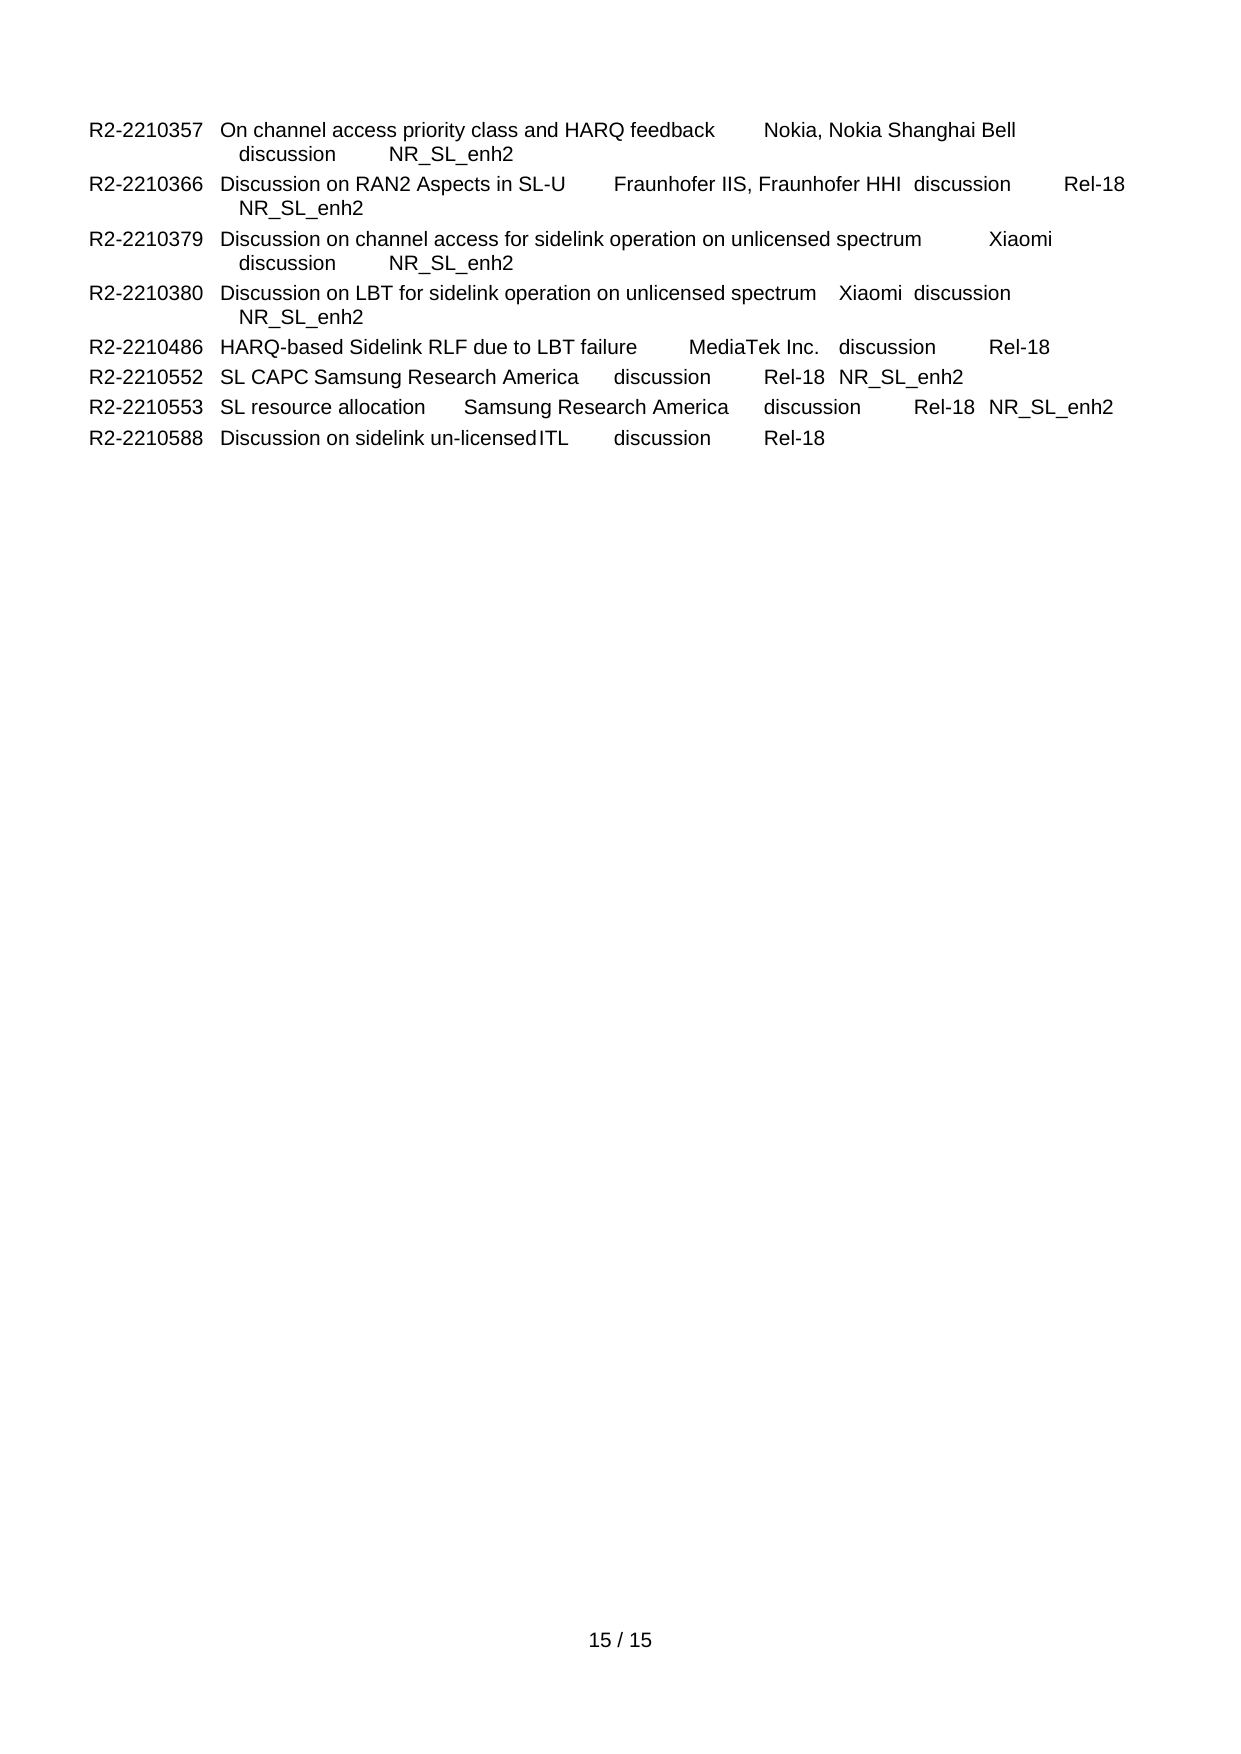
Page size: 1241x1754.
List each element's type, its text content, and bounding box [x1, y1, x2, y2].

title R2-2210552 SL CAPC Samsung Research America discussion Rel-18 NR_SL_enh2 [89, 365, 1152, 389]
title R2-2210379 Discussion on channel access for sidelink operation on unlicensed spectrum Xiaomi discussion NR_SL_enh2 [89, 226, 1152, 274]
title R2-2210553 SL resource allocation Samsung Research America discussion Rel-18 NR_SL_enh2 [89, 395, 1152, 419]
title R2-2210588 Discussion on sidelink un-licensed ITL discussion Rel-18 [89, 425, 1152, 449]
title R2-2210357 On channel access priority class and HARQ feedback Nokia, Nokia Shanghai Bell discussion NR_SL_enh2 [89, 118, 1152, 166]
title R2-2210366 Discussion on RAN2 Aspects in SL-U Fraunhofer IIS, Fraunhofer HHI discussion Rel-18 NR_SL_enh2 [89, 172, 1152, 220]
title R2-2210380 Discussion on LBT for sidelink operation on unlicensed spectrum Xiaomi discussion NR_SL_enh2 [89, 281, 1152, 328]
title R2-2210486 HARQ-based Sidelink RLF due to LBT failure MediaTek Inc. discussion Rel-18 [89, 335, 1152, 359]
